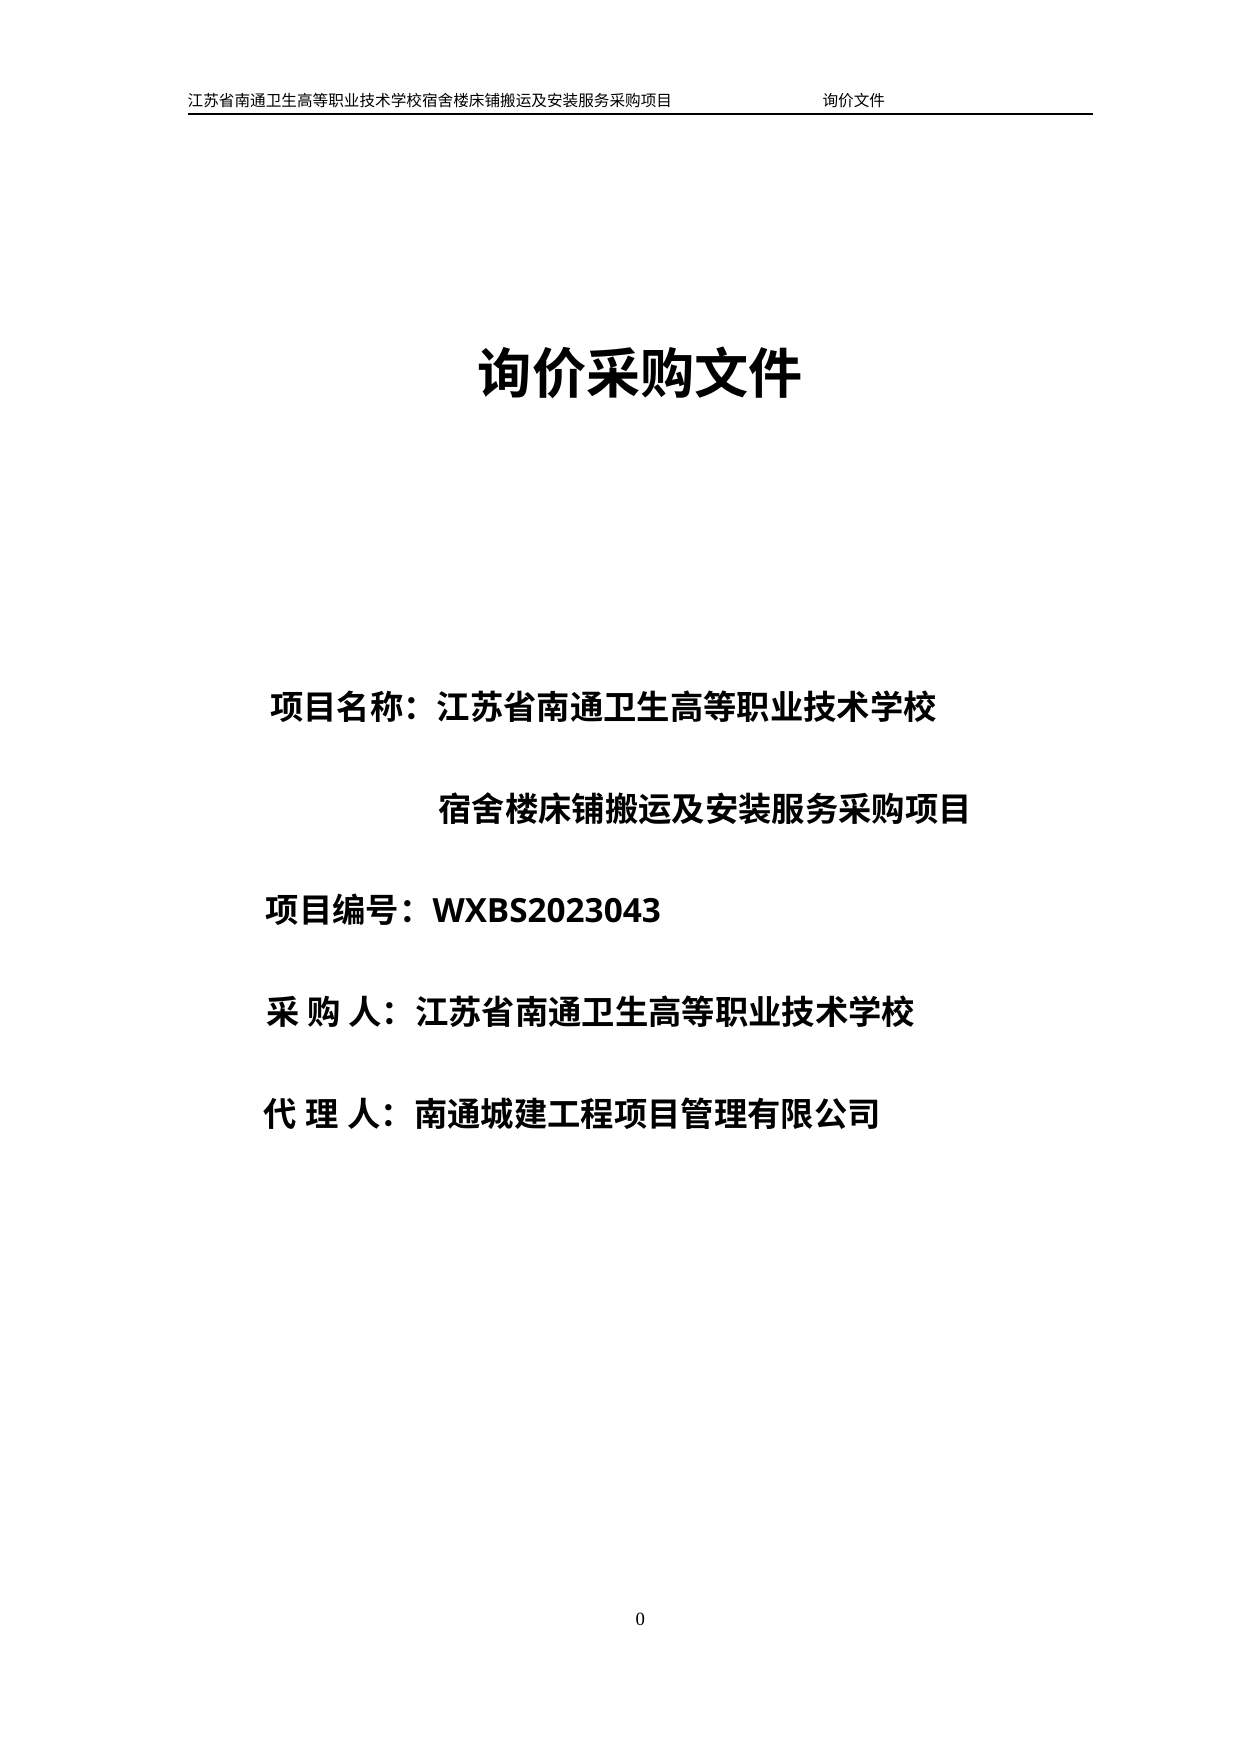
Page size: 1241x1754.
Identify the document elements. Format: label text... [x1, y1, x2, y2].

text 宿舍楼床铺搬运及安装服务采购项目 [368, 774, 1093, 839]
text 项目编号：WXBS2023043 [266, 876, 1093, 941]
text 项目名称：江苏省南通卫生高等职业技术学校 [270, 673, 1093, 738]
text 采 购 人：江苏省南通卫生高等职业技术学校 [250, 977, 1093, 1042]
text 代理人：南通城建工程项目管理有限公司 [264, 1079, 1093, 1144]
text 询价采购文件 [187, 321, 1093, 419]
